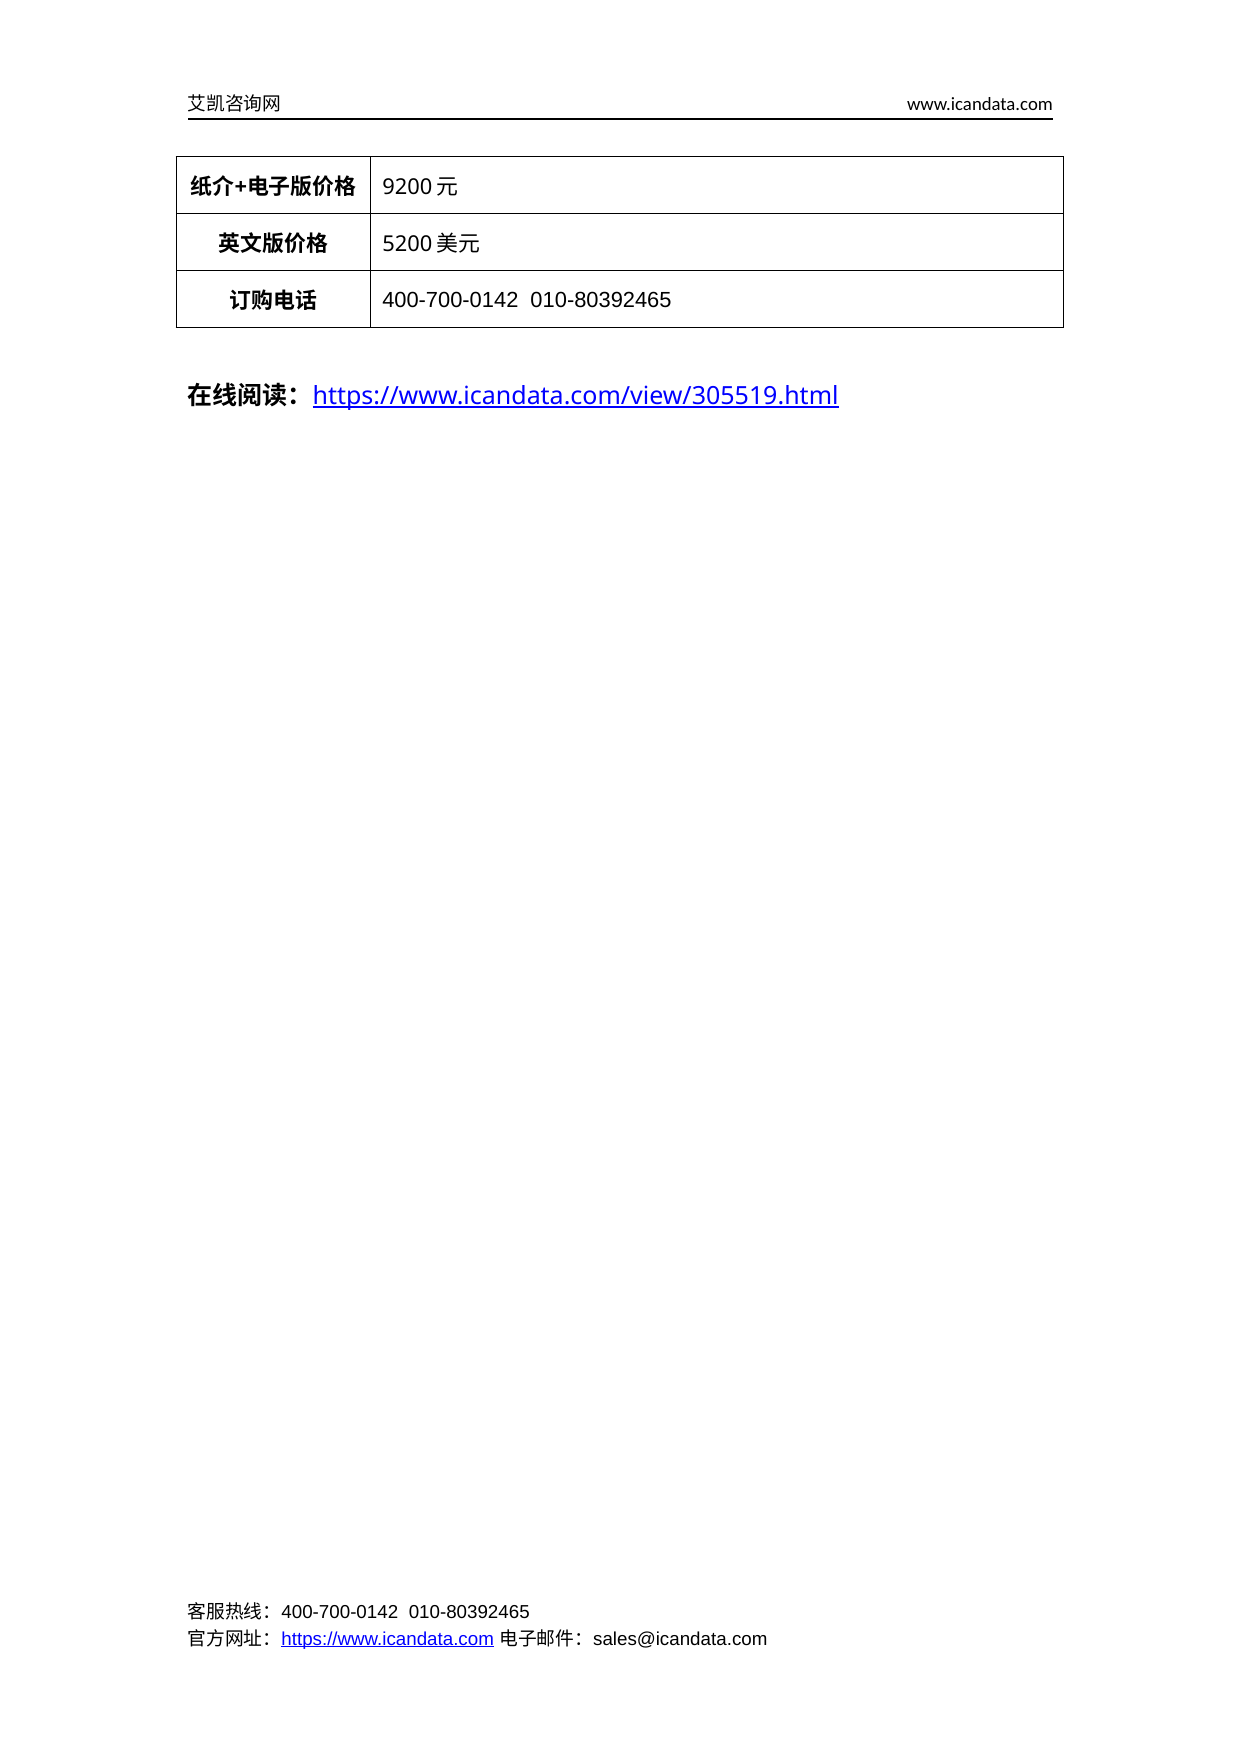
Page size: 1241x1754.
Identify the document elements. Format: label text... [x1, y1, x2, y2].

table_cell 5200美元 [371, 214, 1063, 270]
table_cell 英文版价格 [177, 214, 370, 270]
text 在线阅读：https://www.icandata.com/view/305519.html [187, 361, 1053, 426]
table_cell 400-700-0142 010-80392465 [371, 271, 1063, 327]
table_cell 纸介+电子版价格 [177, 157, 370, 213]
table_cell 订购电话 [177, 271, 370, 327]
table_cell 9200元 [371, 157, 1063, 213]
